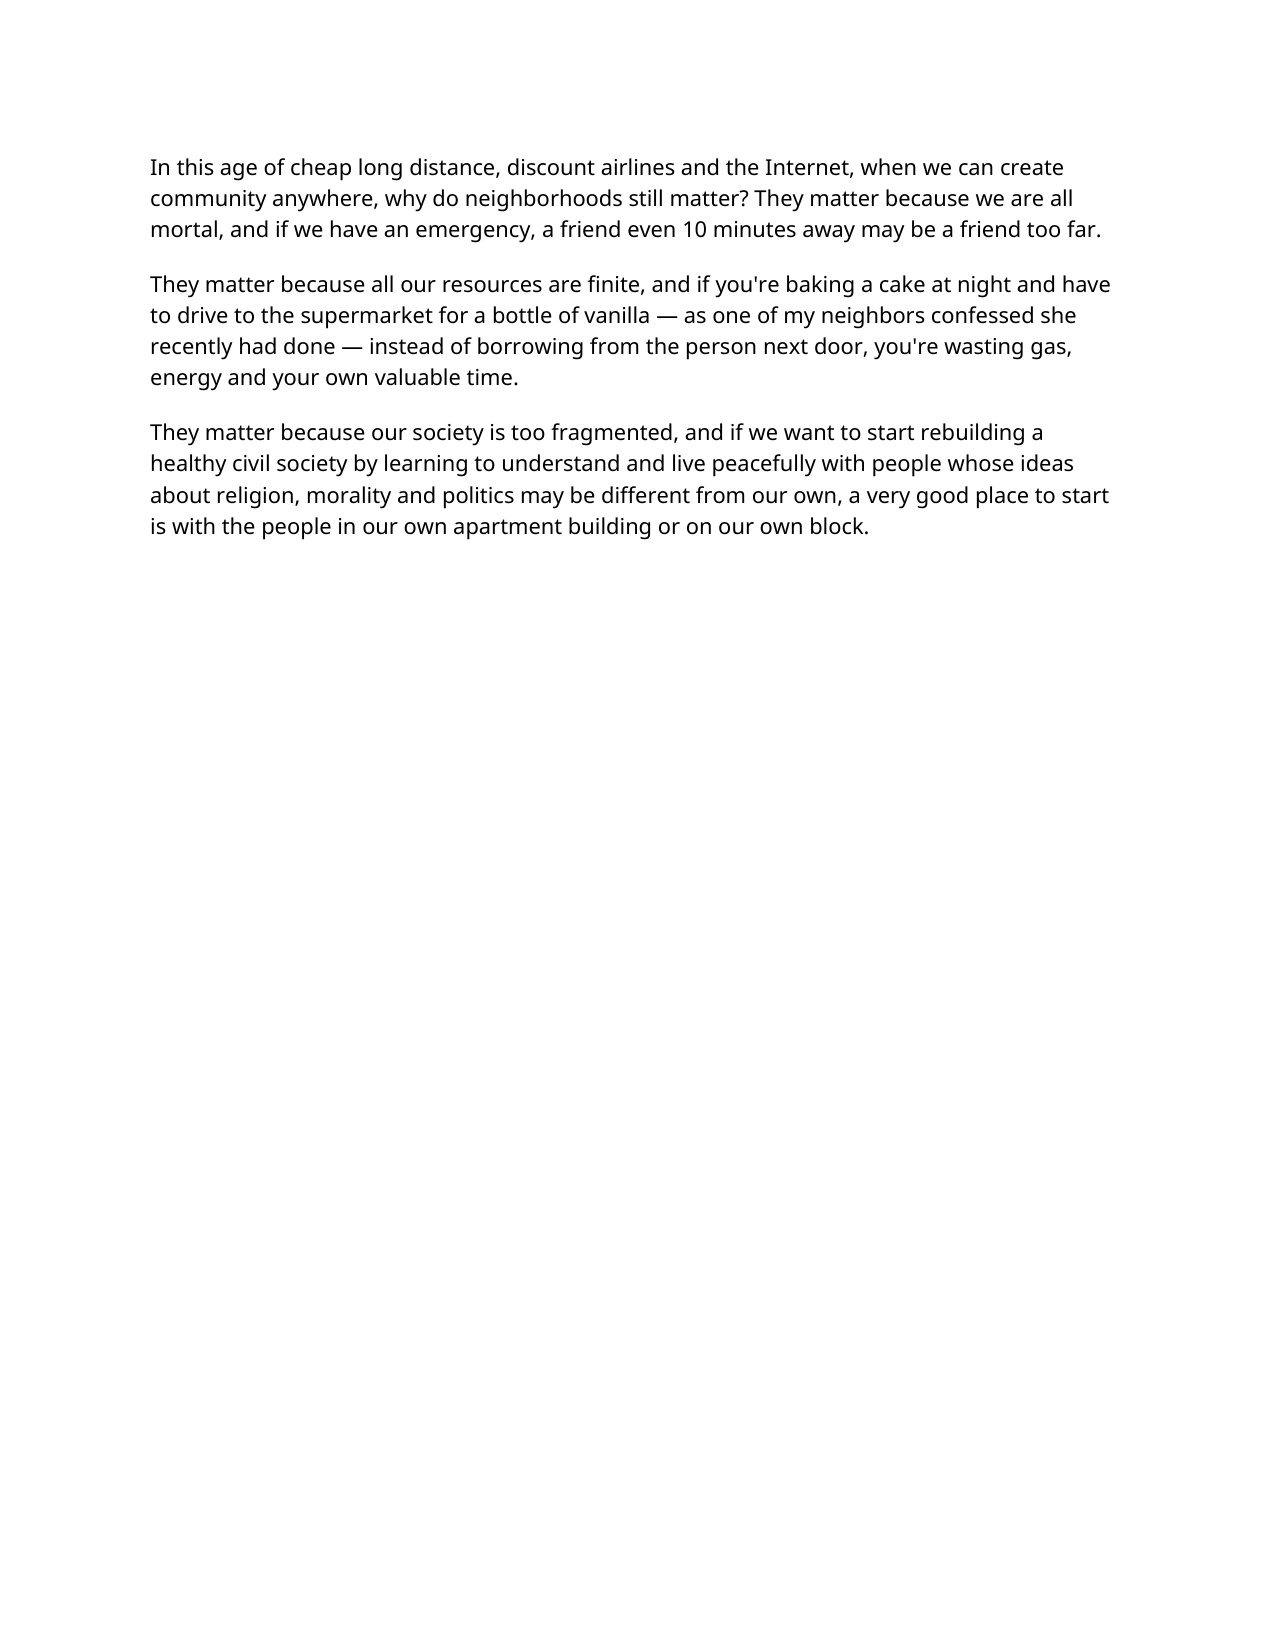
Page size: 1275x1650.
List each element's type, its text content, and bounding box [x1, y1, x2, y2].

text They matter because all our resources are finite, and if you're baking a cake at night and have to drive to the supermarket for a bottle of vanilla — as one of my neighbors confessed she recently had done — instead of borrowing from the person next door, you're wasting gas, energy and your own valuable time. [150, 267, 1125, 392]
text In this age of cheap long distance, discount airlines and the Internet, when we can create community anywhere, why do neighborhoods still matter? They matter because we are all mortal, and if we have an emergency, a friend even 10 minutes away may be a friend too far. [150, 150, 1125, 244]
text They matter because our society is too fragmented, and if we want to start rebuilding a healthy civil society by learning to understand and live peacefully with people whose ideas about religion, morality and politics may be different from our own, a very good place to start is with the people in our own apartment building or on our own block. [150, 416, 1125, 541]
